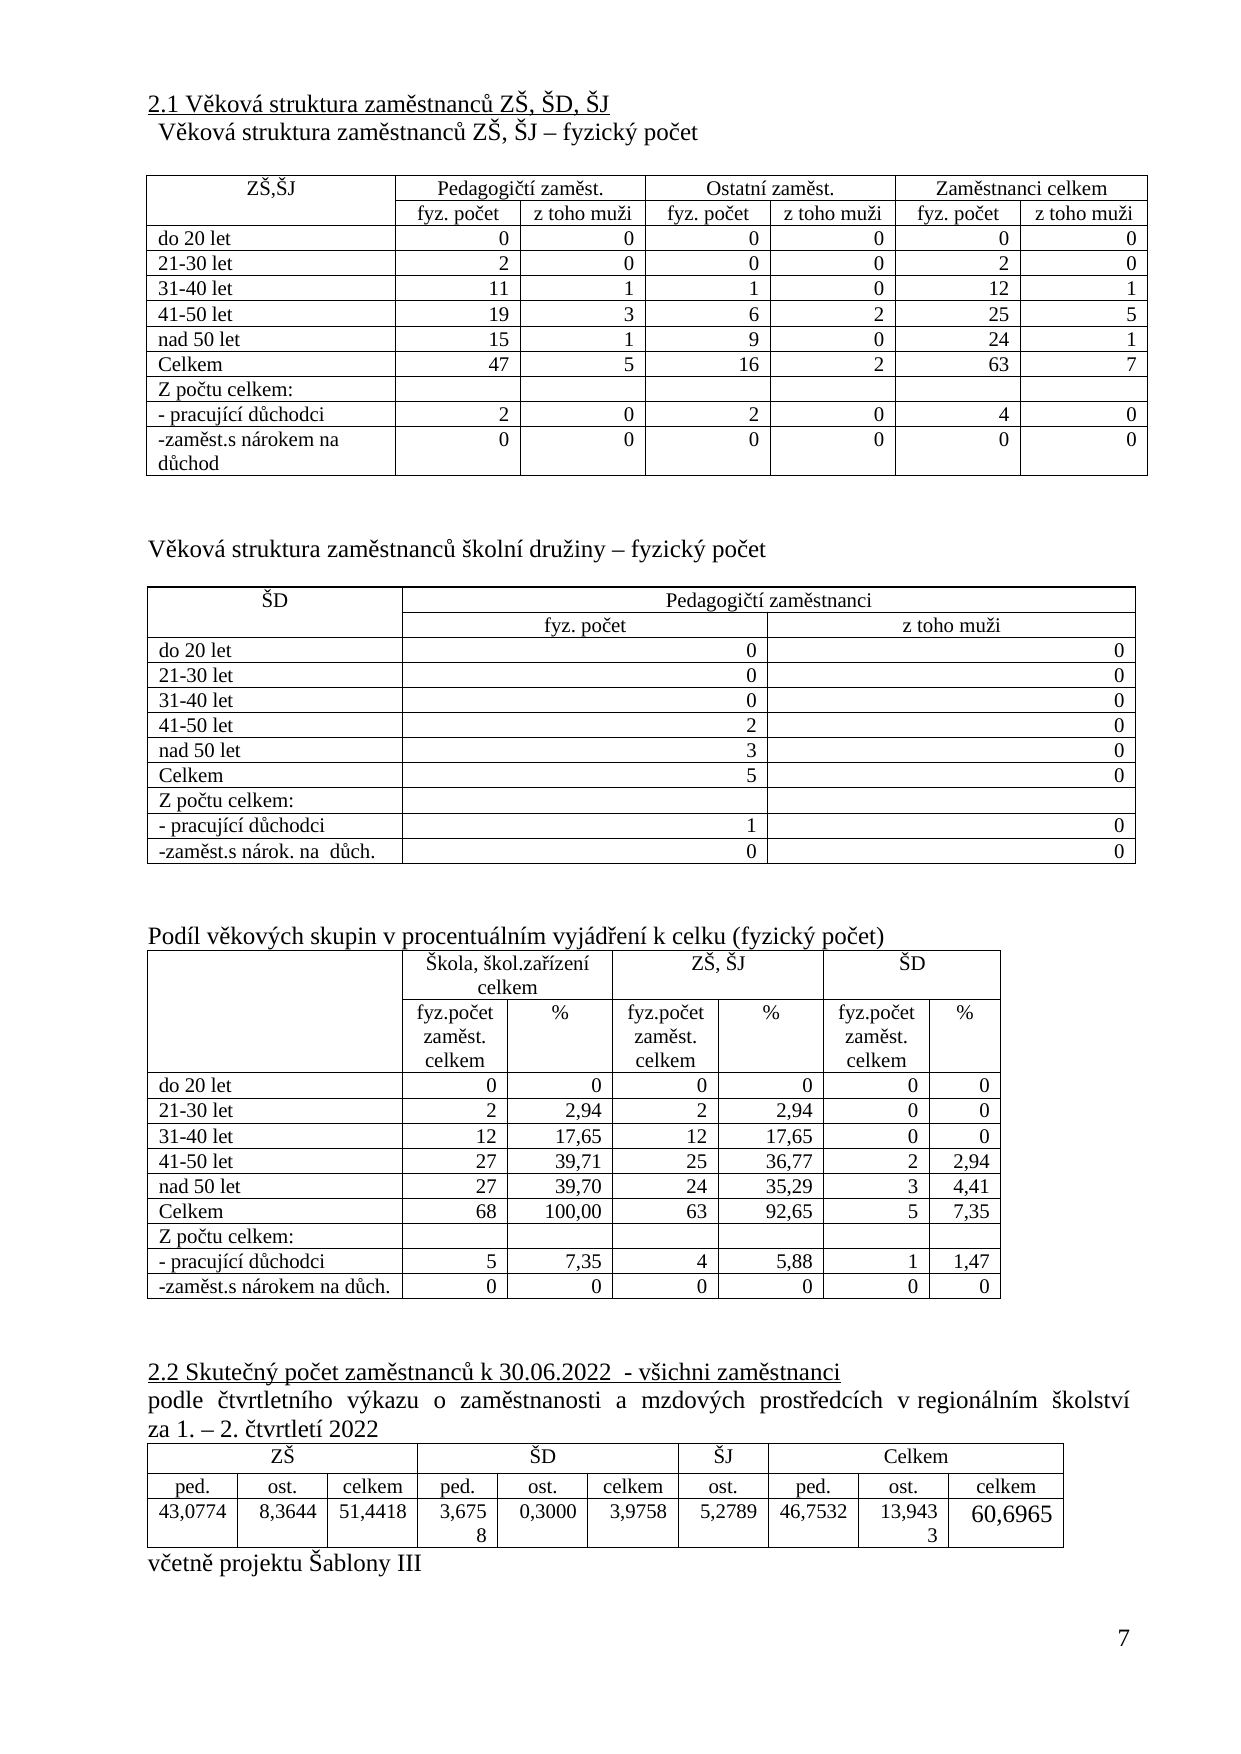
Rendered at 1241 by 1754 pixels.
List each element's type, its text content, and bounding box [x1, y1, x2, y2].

text podle čtvrtletního výkazu o zaměstnanosti a mzdových prostředcích v regionálním školství za 1. – 2. čtvrtletí 2022 [148, 1386, 1130, 1443]
table_cell 100,00 [508, 1199, 612, 1223]
table_cell nad 50 let [148, 738, 402, 762]
table_cell 0 [403, 663, 767, 687]
table_cell 1 [521, 276, 645, 300]
table_cell 15 [396, 327, 520, 351]
table_cell 21-30 let [147, 251, 395, 275]
table_cell nad 50 let [148, 1174, 402, 1198]
table_cell do 20 let [147, 226, 395, 250]
table_cell 0 [508, 1274, 612, 1298]
table_cell ped. [418, 1474, 497, 1498]
table_cell 3,6758 [418, 1499, 497, 1547]
table_cell 0 [521, 427, 645, 475]
table_cell 0 [508, 1073, 612, 1097]
table_cell 39,71 [508, 1149, 612, 1173]
table_cell 35,29 [719, 1174, 823, 1198]
table_cell [396, 377, 520, 401]
table_cell 92,65 [719, 1199, 823, 1223]
table_cell celkem [328, 1474, 417, 1498]
table_header [588, 1444, 678, 1473]
table_cell fyz. počet [396, 201, 520, 225]
table_cell % [719, 1000, 823, 1072]
table_cell 2 [824, 1149, 929, 1173]
table_cell 41-50 let [147, 301, 395, 326]
table_cell 21-30 let [148, 663, 402, 687]
table_cell 0 [403, 688, 767, 712]
table_cell 12 [613, 1124, 718, 1148]
table_cell 2 [896, 251, 1020, 275]
table_cell fyz.počet zaměst. celkem [403, 1000, 507, 1072]
table_cell 0 [396, 427, 520, 475]
table_cell 7,35 [930, 1199, 1000, 1223]
text 2.2 Skutečný počet zaměstnanců k 30.06.2022 - všichni zaměstnanci [148, 1357, 1130, 1386]
table_cell fyz.počet zaměst. celkem [613, 1000, 718, 1072]
table_cell [646, 377, 770, 401]
table_cell 0 [1021, 427, 1147, 475]
table_cell 25 [896, 301, 1020, 326]
table_cell ost. [859, 1474, 948, 1498]
table_cell 3 [824, 1174, 929, 1198]
table_cell 1 [1021, 327, 1147, 351]
table_cell 0 [771, 402, 895, 426]
table_cell 63 [896, 352, 1020, 376]
table_cell 1 [403, 814, 767, 837]
table_cell 2 [396, 251, 520, 275]
table_cell 1 [646, 276, 770, 300]
table_cell [768, 788, 1135, 812]
table_cell Z počtu celkem: [147, 377, 395, 401]
table_cell 4 [613, 1249, 718, 1273]
table_cell 6 [646, 301, 770, 326]
table_cell [1021, 377, 1147, 401]
table_cell 1 [521, 327, 645, 351]
table_cell fyz. počet [646, 201, 770, 225]
table_cell 2 [771, 301, 895, 326]
table_cell 0 [1021, 402, 1147, 426]
text Věková struktura zaměstnanců školní družiny – fyzický počet [148, 534, 1130, 562]
table_cell 0 [1021, 226, 1147, 250]
table_cell [824, 1224, 929, 1248]
table_cell 0 [403, 1274, 507, 1298]
table_cell 0 [930, 1099, 1000, 1122]
table_header ŠD [148, 588, 402, 637]
table_cell 3,9758 [588, 1499, 678, 1547]
text včetně projektu Šablony III [148, 1548, 1130, 1577]
table_cell % [508, 1000, 612, 1072]
table_header [148, 951, 402, 1072]
table_cell [771, 377, 895, 401]
table_cell 0 [719, 1073, 823, 1097]
table_cell 0 [403, 638, 767, 662]
table_cell 2,94 [930, 1149, 1000, 1173]
table_cell 9 [646, 327, 770, 351]
table_cell Celkem [148, 763, 402, 787]
table_cell 68 [403, 1199, 507, 1223]
table_cell Ostatní zaměst. [646, 176, 895, 200]
table_cell celkem [949, 1474, 1063, 1498]
table_cell 2 [771, 352, 895, 376]
table_cell 0 [768, 688, 1135, 712]
table_cell 0 [768, 839, 1135, 863]
table_cell 2 [646, 402, 770, 426]
table_cell ost. [498, 1474, 587, 1498]
table_cell 2 [403, 713, 767, 737]
table_cell -zaměst.s nárokem na důchod [147, 427, 395, 475]
table_cell 0 [768, 763, 1135, 787]
table_cell ost. [238, 1474, 327, 1498]
table_cell - pracující důchodci [148, 1249, 402, 1273]
table_cell 43,0774 [148, 1499, 237, 1547]
table_cell 46,7532 [769, 1499, 858, 1547]
table_cell fyz.počet zaměst. celkem [824, 1000, 929, 1072]
table_cell - pracující důchodci [147, 402, 395, 426]
table_cell - pracující důchodci [148, 814, 402, 837]
table_cell 2 [396, 402, 520, 426]
table_cell 2 [403, 1099, 507, 1122]
table_cell 0 [396, 226, 520, 250]
table_cell 16 [646, 352, 770, 376]
table_cell [613, 1224, 718, 1248]
table_cell Z počtu celkem: [148, 788, 402, 812]
table_cell 19 [396, 301, 520, 326]
table_cell 0 [768, 814, 1135, 837]
table_cell 12 [896, 276, 1020, 300]
table_cell ost. [679, 1474, 768, 1498]
table_cell 3 [403, 738, 767, 762]
table_cell ped. [148, 1474, 237, 1498]
table_cell 25 [613, 1149, 718, 1173]
table_cell ZŠ,ŠJ [147, 176, 395, 225]
table_cell 60,6965 [949, 1499, 1063, 1547]
table_cell 4 [896, 402, 1020, 426]
table_cell 4,41 [930, 1174, 1000, 1198]
table_cell 2,94 [508, 1099, 612, 1122]
table_cell Z počtu celkem: [148, 1224, 402, 1248]
table_cell 1,47 [930, 1249, 1000, 1273]
table_cell -zaměst.s nárok. na důch. [148, 839, 402, 863]
table_cell Zaměstnanci celkem [896, 176, 1147, 200]
table_cell do 20 let [148, 1073, 402, 1097]
table_cell 0 [896, 427, 1020, 475]
table_cell 27 [403, 1174, 507, 1198]
table_cell 0 [771, 427, 895, 475]
table_cell z toho muži [771, 201, 895, 225]
table_cell 0 [403, 1073, 507, 1097]
text Podíl věkových skupin v procentuálním vyjádření k celku (fyzický počet) [148, 921, 1130, 950]
table_cell 0 [646, 251, 770, 275]
table_header ŠJ [679, 1444, 768, 1473]
table_cell 0 [613, 1073, 718, 1097]
table_header ŠD [824, 951, 1000, 999]
table_cell 0 [768, 713, 1135, 737]
table_cell [403, 1224, 507, 1248]
table_cell 0 [771, 276, 895, 300]
table_header Věková struktura zaměstnanců ZŠ, ŠJ – fyzický počet [147, 118, 1145, 175]
table_cell 0 [768, 738, 1135, 762]
table_header Celkem [769, 1444, 1063, 1473]
table_cell 51,4418 [328, 1499, 417, 1547]
table_cell Pedagogičtí zaměst. [396, 176, 645, 200]
table_cell 17,65 [719, 1124, 823, 1148]
table_cell 0 [771, 327, 895, 351]
table_cell 13,9433 [859, 1499, 948, 1547]
table_cell 0 [930, 1073, 1000, 1097]
table_cell 36,77 [719, 1149, 823, 1173]
table_cell nad 50 let [147, 327, 395, 351]
table_cell 24 [613, 1174, 718, 1198]
table_cell z toho muži [1021, 201, 1147, 225]
table_cell 41-50 let [148, 713, 402, 737]
table_cell 5 [824, 1199, 929, 1223]
table_cell [403, 788, 767, 812]
table_cell 21-30 let [148, 1099, 402, 1122]
table_cell 2 [613, 1099, 718, 1122]
table_cell 5 [403, 1249, 507, 1273]
table_cell 63 [613, 1199, 718, 1223]
table_cell 2,94 [719, 1099, 823, 1122]
table_cell 1 [1021, 276, 1147, 300]
table_cell 7,35 [508, 1249, 612, 1273]
table_cell 0 [613, 1274, 718, 1298]
table_cell 5,2789 [679, 1499, 768, 1547]
table_cell 0 [824, 1274, 929, 1298]
table_cell 0 [824, 1124, 929, 1148]
table_cell z toho muži [768, 613, 1135, 637]
table_cell 8,3644 [238, 1499, 327, 1547]
table_cell 0 [1021, 251, 1147, 275]
table_cell 31-40 let [148, 688, 402, 712]
table_cell Celkem [147, 352, 395, 376]
table_cell 0 [719, 1274, 823, 1298]
table_cell 47 [396, 352, 520, 376]
table_cell [719, 1224, 823, 1248]
table_cell do 20 let [148, 638, 402, 662]
table_cell 0 [521, 251, 645, 275]
table_cell 0 [930, 1124, 1000, 1148]
table_cell 7 [1021, 352, 1147, 376]
table_cell ped. [769, 1474, 858, 1498]
table_cell Celkem [148, 1199, 402, 1223]
table_cell 0 [521, 402, 645, 426]
table_cell fyz. počet [896, 201, 1020, 225]
table_cell 0 [771, 251, 895, 275]
table_cell % [930, 1000, 1000, 1072]
table_cell fyz. počet [403, 613, 767, 637]
table_cell [508, 1224, 612, 1248]
table_cell 0 [896, 226, 1020, 250]
table_cell [930, 1224, 1000, 1248]
table_cell 0 [768, 663, 1135, 687]
table_cell 5 [403, 763, 767, 787]
table_header Škola, škol.zařízení celkem [403, 951, 612, 999]
table_cell 12 [403, 1124, 507, 1148]
table_cell 41-50 let [148, 1149, 402, 1173]
table_cell 0 [824, 1073, 929, 1097]
table_cell -zaměst.s nárokem na důch. [148, 1274, 402, 1298]
table_cell 17,65 [508, 1124, 612, 1148]
text 2.1 Věková struktura zaměstnanců ZŠ, ŠD, ŠJ [148, 89, 1130, 117]
table_cell 1 [824, 1249, 929, 1273]
table_cell 31-40 let [147, 276, 395, 300]
table_cell 5,88 [719, 1249, 823, 1273]
table_cell 11 [396, 276, 520, 300]
table_cell 0 [521, 226, 645, 250]
table_header Pedagogičtí zaměstnanci [403, 588, 1135, 612]
table_cell 0 [771, 226, 895, 250]
table_cell 3 [521, 301, 645, 326]
table_cell 24 [896, 327, 1020, 351]
table_cell 0 [646, 226, 770, 250]
table_cell 31-40 let [148, 1124, 402, 1148]
table_header [418, 1444, 497, 1473]
table_cell 27 [403, 1149, 507, 1173]
table_cell [521, 377, 645, 401]
table_cell celkem [588, 1474, 678, 1498]
table_header ŠD [498, 1444, 588, 1473]
table_header ZŠ, ŠJ [613, 951, 823, 999]
table_cell 0 [768, 638, 1135, 662]
table_cell 0 [646, 427, 770, 475]
table_cell 0 [930, 1274, 1000, 1298]
table_cell [896, 377, 1020, 401]
table_header ZŠ [148, 1444, 417, 1473]
table_cell 0 [824, 1099, 929, 1122]
table_cell z toho muži [521, 201, 645, 225]
table_cell 39,70 [508, 1174, 612, 1198]
table_cell 0 [403, 839, 767, 863]
table_cell 5 [1021, 301, 1147, 326]
table_cell 0,3000 [498, 1499, 587, 1547]
table_cell 5 [521, 352, 645, 376]
